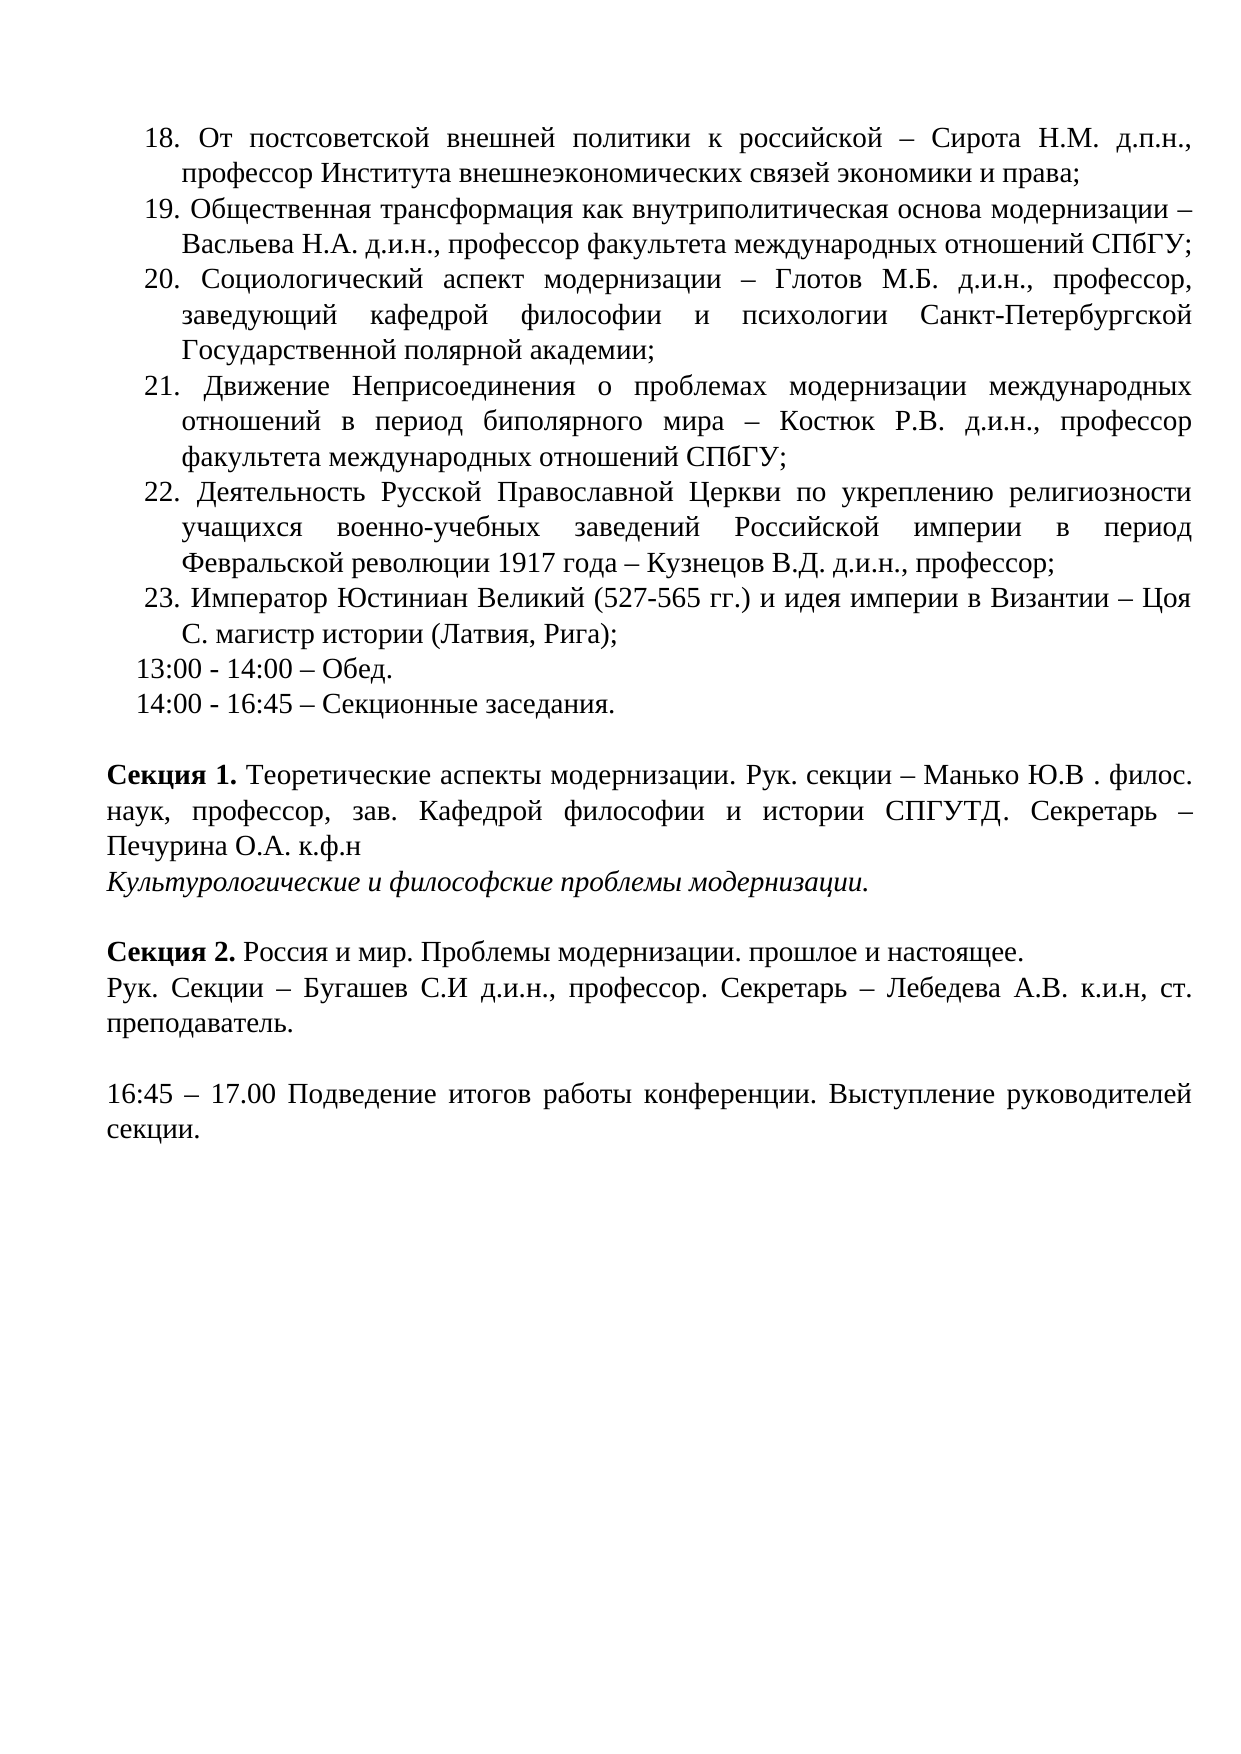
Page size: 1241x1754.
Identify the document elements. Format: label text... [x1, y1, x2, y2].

list Рук. Секции – Бугашев С.И д.и.н., профессор. Секретарь – Лебедева А.В. к.и.н, ст. преподаватель. [106, 968, 1193, 1039]
list 14:00 - 16:45 – Секционные заседания. [106, 685, 1193, 720]
list От постсоветской внешней политики к российской – Сирота Н.М. д.п.н., профессор Института внешнеэкономических связей экономики и права; [144, 118, 1193, 189]
list Император Юстиниан Великий (527-565 гг.) и идея империи в Византии – Цоя С. магистр истории (Латвия, Рига); [144, 578, 1193, 649]
list Общественная трансформация как внутриполитическая основа модернизации – Васльева Н.А. д.и.н., профессор факультета международных отношений СПбГУ; [144, 189, 1193, 260]
list Секция 1. Теоретические аспекты модернизации. Рук. секции – Манько Ю.В . филос. наук, профессор, зав. Кафедрой философии и истории СПГУТД. Секретарь – Печурина О.А. к.ф.н [106, 756, 1193, 862]
list Социологический аспект модернизации – Глотов М.Б. д.и.н., профессор, заведующий кафедрой философии и психологии Санкт-Петербургской Государственной полярной академии; [144, 260, 1193, 366]
list 16:45 – 17.00 Подведение итогов работы конференции. Выступление руководителей секции. [106, 1074, 1193, 1145]
list 13:00 - 14:00 – Обед. [106, 649, 1193, 685]
list Деятельность Русской Православной Церкви по укреплению религиозности учащихся военно-учебных заведений Российской империи в период Февральской революции 1917 года – Кузнецов В.Д. д.и.н., профессор; [144, 472, 1193, 578]
list Движение Неприсоединения о проблемах модернизации международных отношений в период биполярного мира – Костюк Р.В. д.и.н., профессор факультета международных отношений СПбГУ; [144, 366, 1193, 472]
list Культурологические и философские проблемы модернизации. [106, 862, 1193, 897]
list Секция 2. Россия и мир. Проблемы модернизации. прошлое и настоящее. [106, 933, 1193, 968]
